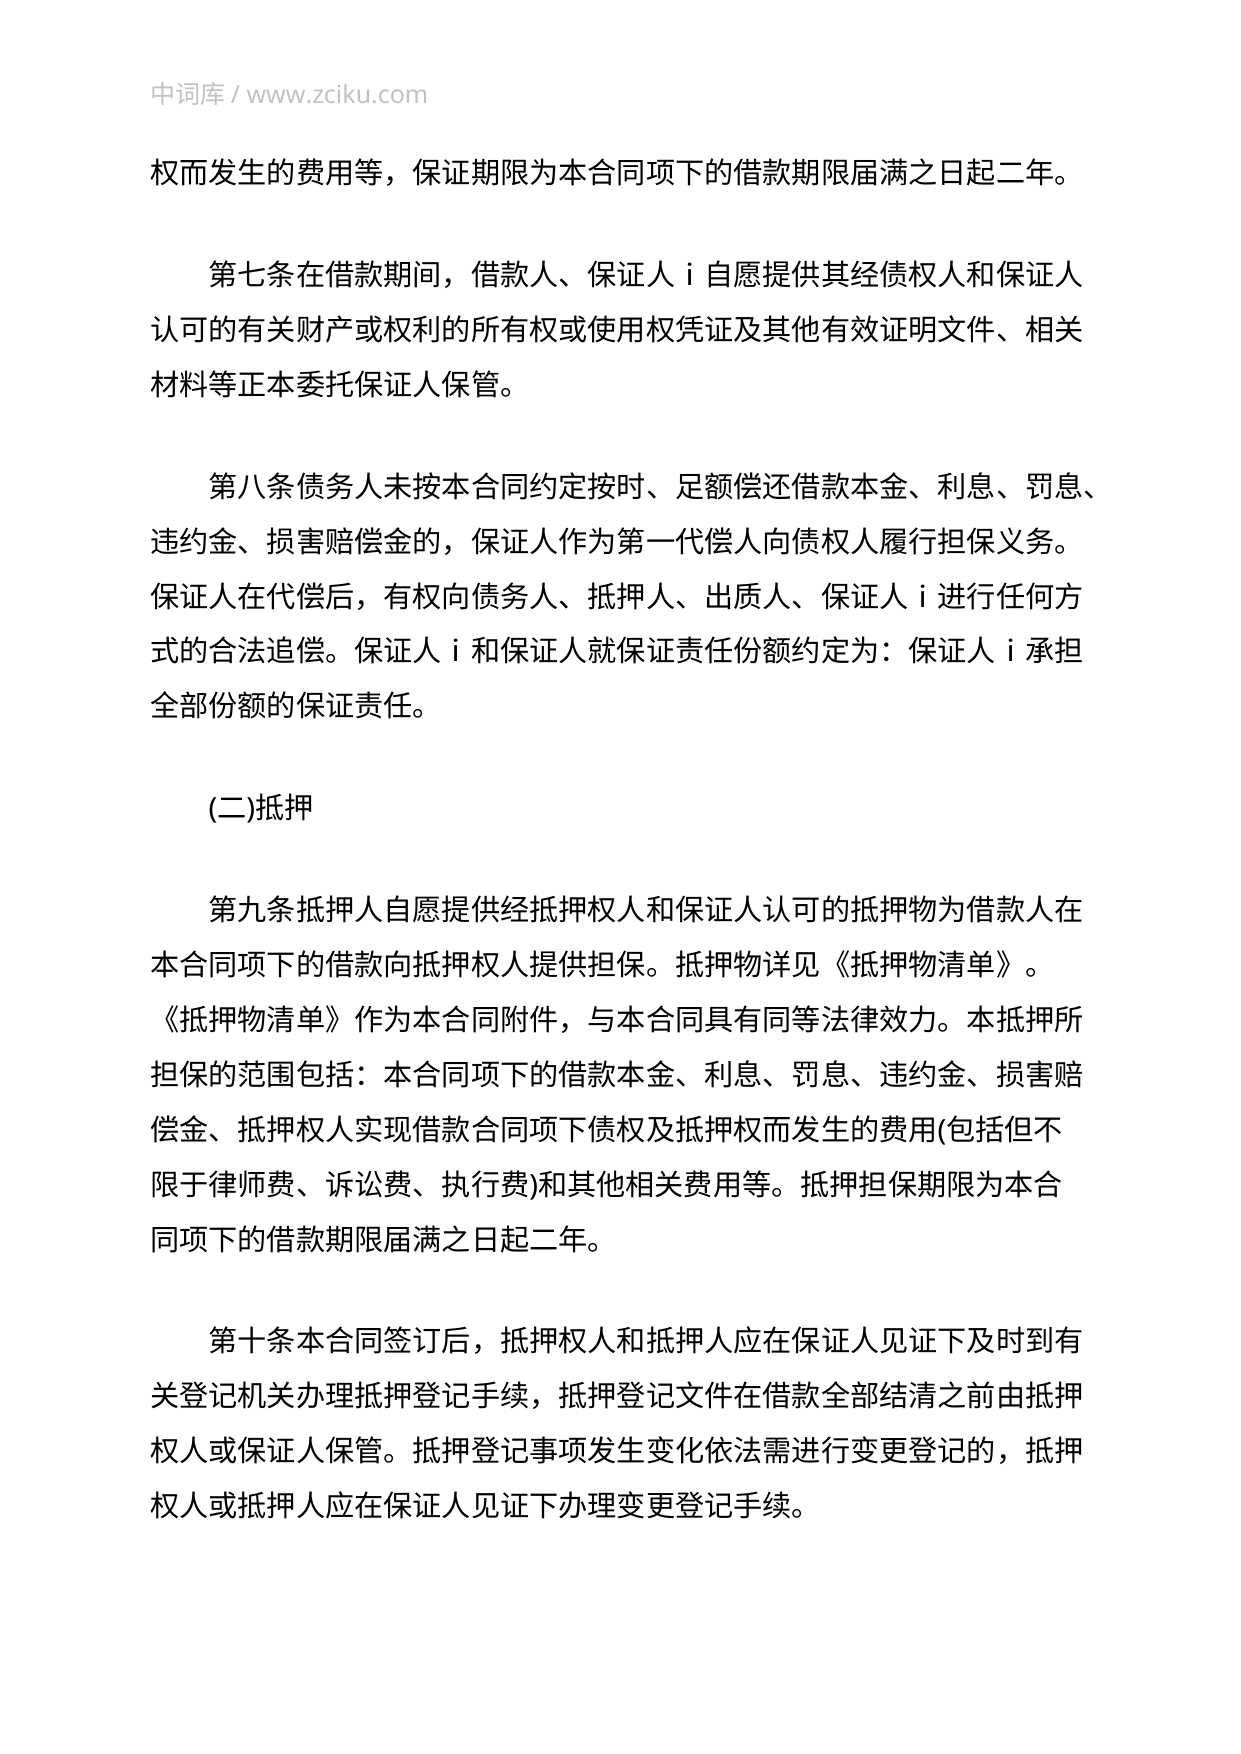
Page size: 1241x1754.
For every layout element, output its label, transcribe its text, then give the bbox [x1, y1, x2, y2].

text (二)抵押 [150, 785, 1090, 827]
text 第九条抵押人自愿提供经抵押权人和保证人认可的抵押物为借款人在本合同项下的借款向抵押权人提供担保。抵押物详见《抵押物清单》。《抵押物清单》作为本合同附件，与本合同具有同等法律效力。本抵押所担保的范围包括：本合同项下的借款本金、利息、罚息、违约金、损害赔偿金、抵押权人实现借款合同项下债权及抵押权而发生的费用(包括但不限于律师费、诉讼费、执行费)和其他相关费用等。抵押担保期限为本合同项下的借款期限届满之日起二年。 [150, 887, 1090, 1258]
text 第八条债务人未按本合同约定按时、足额偿还借款本金、利息、罚息、违约金、损害赔偿金的，保证人作为第一代偿人向债权人履行担保义务。保证人在代偿后，有权向债务人、抵押人、出质人、保证人ⅰ进行任何方式的合法追偿。保证人ⅰ和保证人就保证责任份额约定为：保证人ⅰ承担全部份额的保证责任。 [150, 463, 1090, 725]
text 第七条在借款期间，借款人、保证人ⅰ自愿提供其经债权人和保证人认可的有关财产或权利的所有权或使用权凭证及其他有效证明文件、相关材料等正本委托保证人保管。 [150, 252, 1090, 404]
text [150, 150, 1090, 192]
text 第十条本合同签订后，抵押权人和抵押人应在保证人见证下及时到有关登记机关办理抵押登记手续，抵押登记文件在借款全部结清之前由抵押权人或保证人保管。抵押登记事项发生变化依法需进行变更登记的，抵押权人或抵押人应在保证人见证下办理变更登记手续。 [150, 1318, 1090, 1525]
